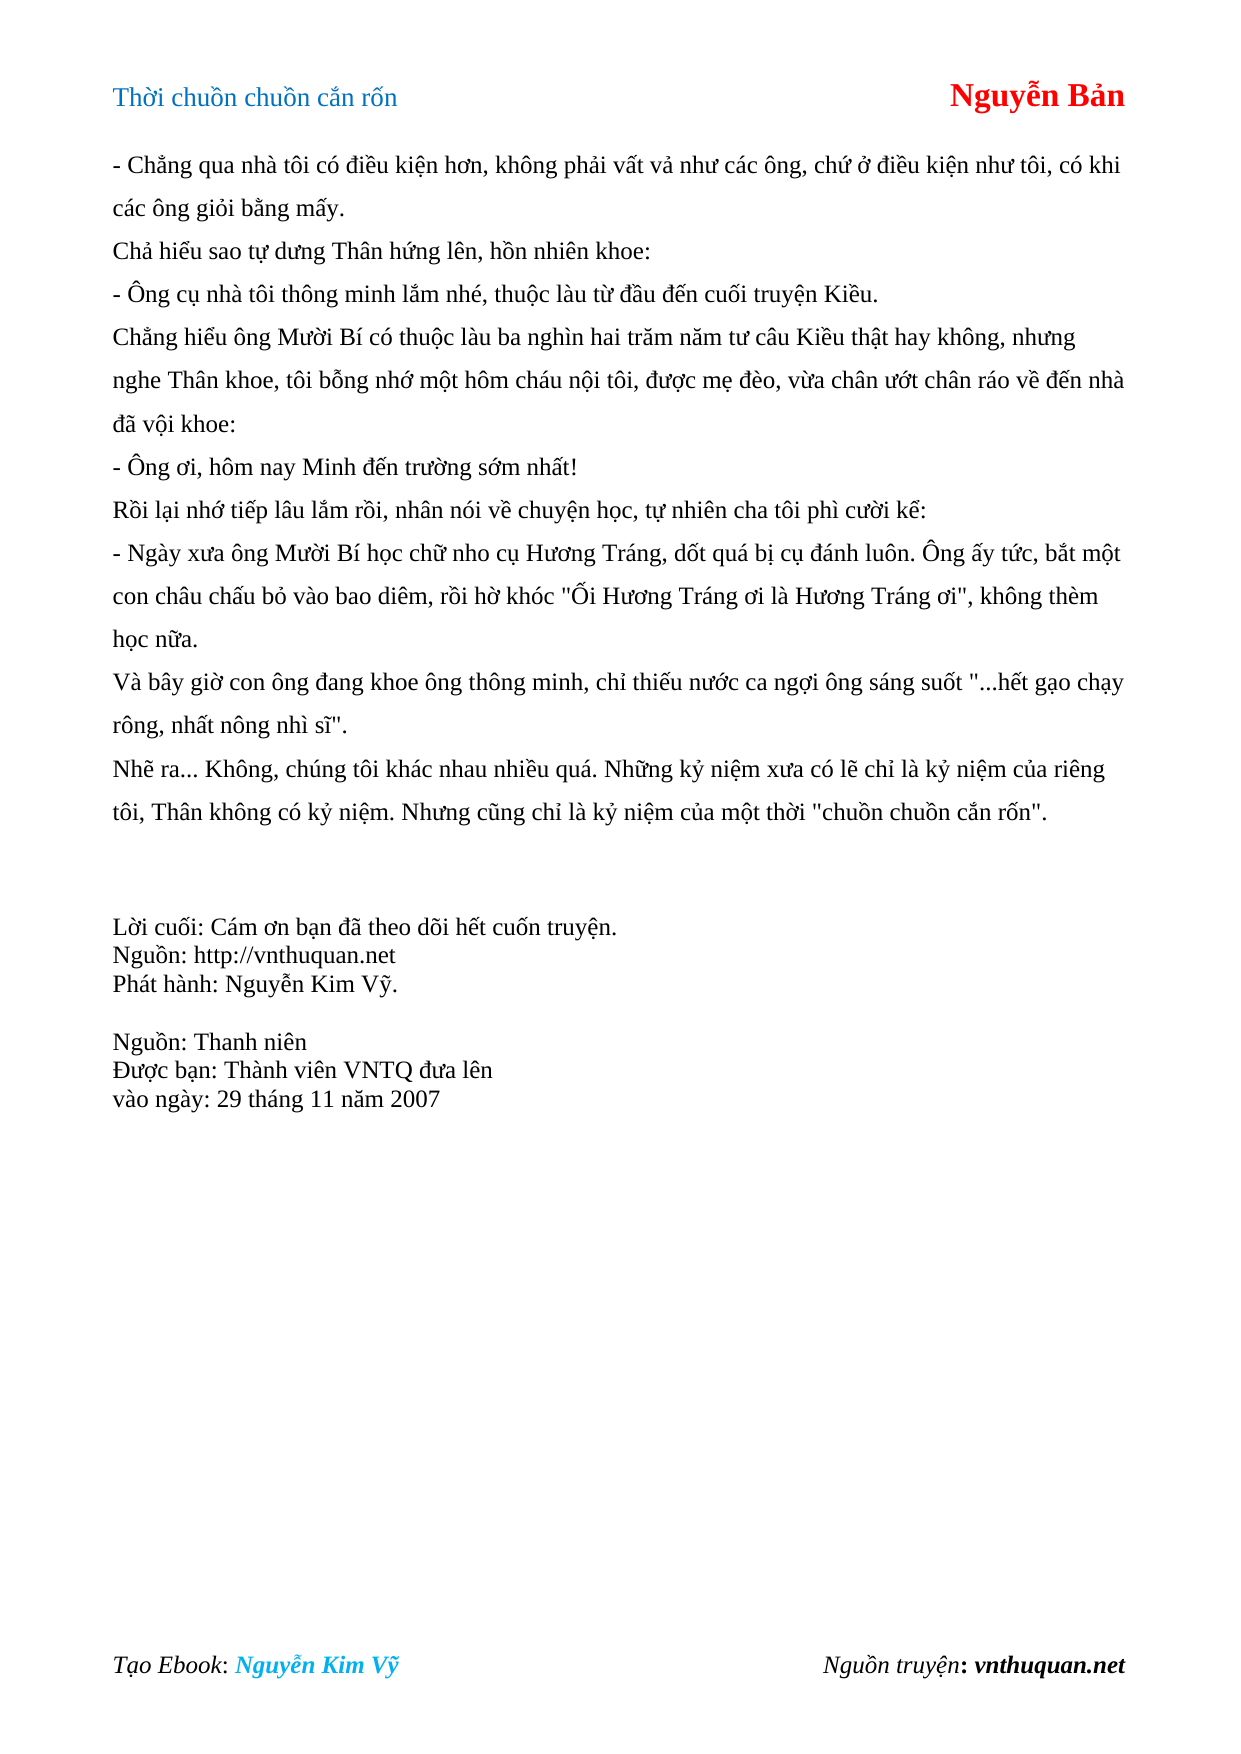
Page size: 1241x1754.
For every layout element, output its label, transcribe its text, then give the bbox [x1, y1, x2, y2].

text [112, 150, 1128, 869]
text Lời cuối: Cám ơn bạn đã theo dõi hết cuốn truyện. Nguồn: http://vnthuquan.net Phát hành: Nguyễn Kim Vỹ. Nguồn: Thanh niên Được bạn: Thành viên VNTQ đưa lên vào ngày: 29 tháng 11 năm 2007 [112, 883, 1128, 1113]
